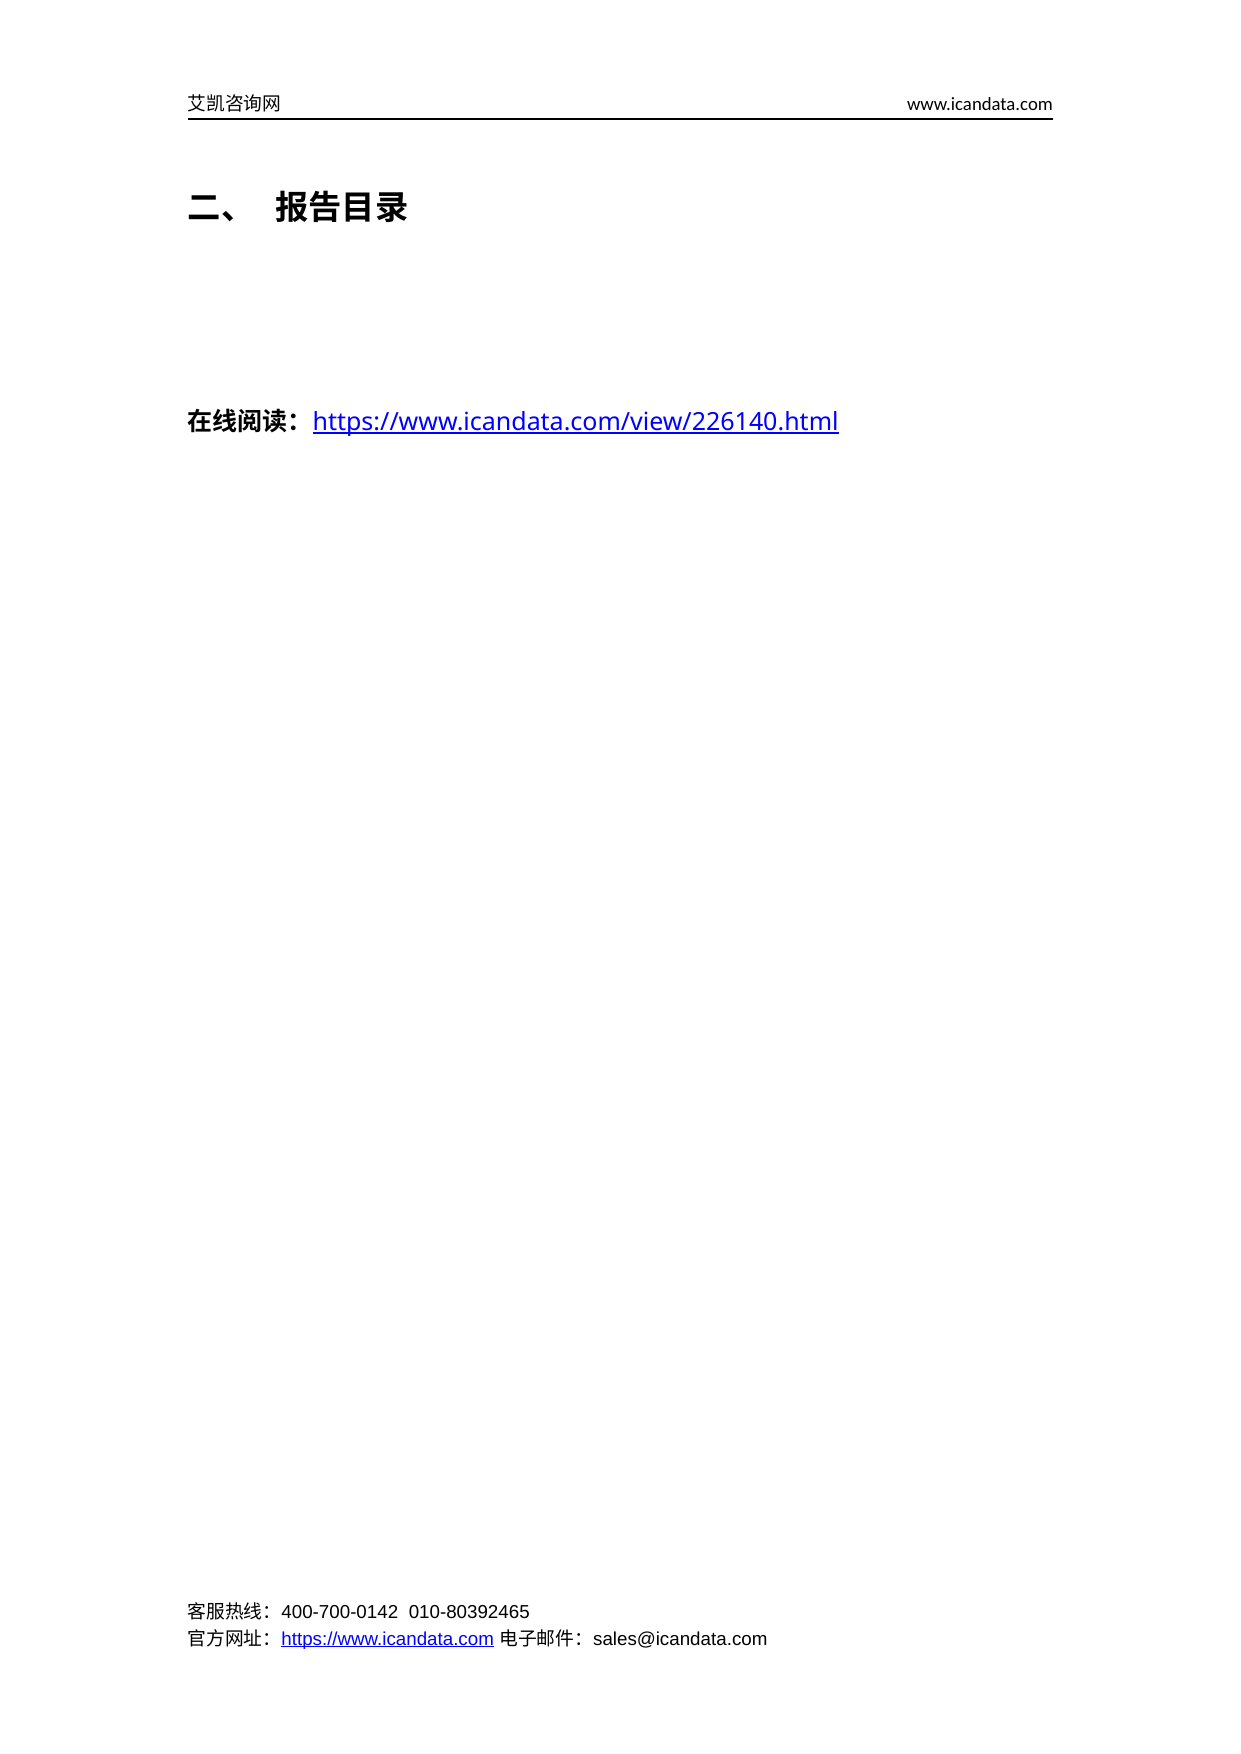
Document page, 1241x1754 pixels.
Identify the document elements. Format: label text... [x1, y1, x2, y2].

text 在线阅读：https://www.icandata.com/view/226140.html [187, 387, 1053, 452]
subtitle 报告目录 [187, 172, 1053, 237]
